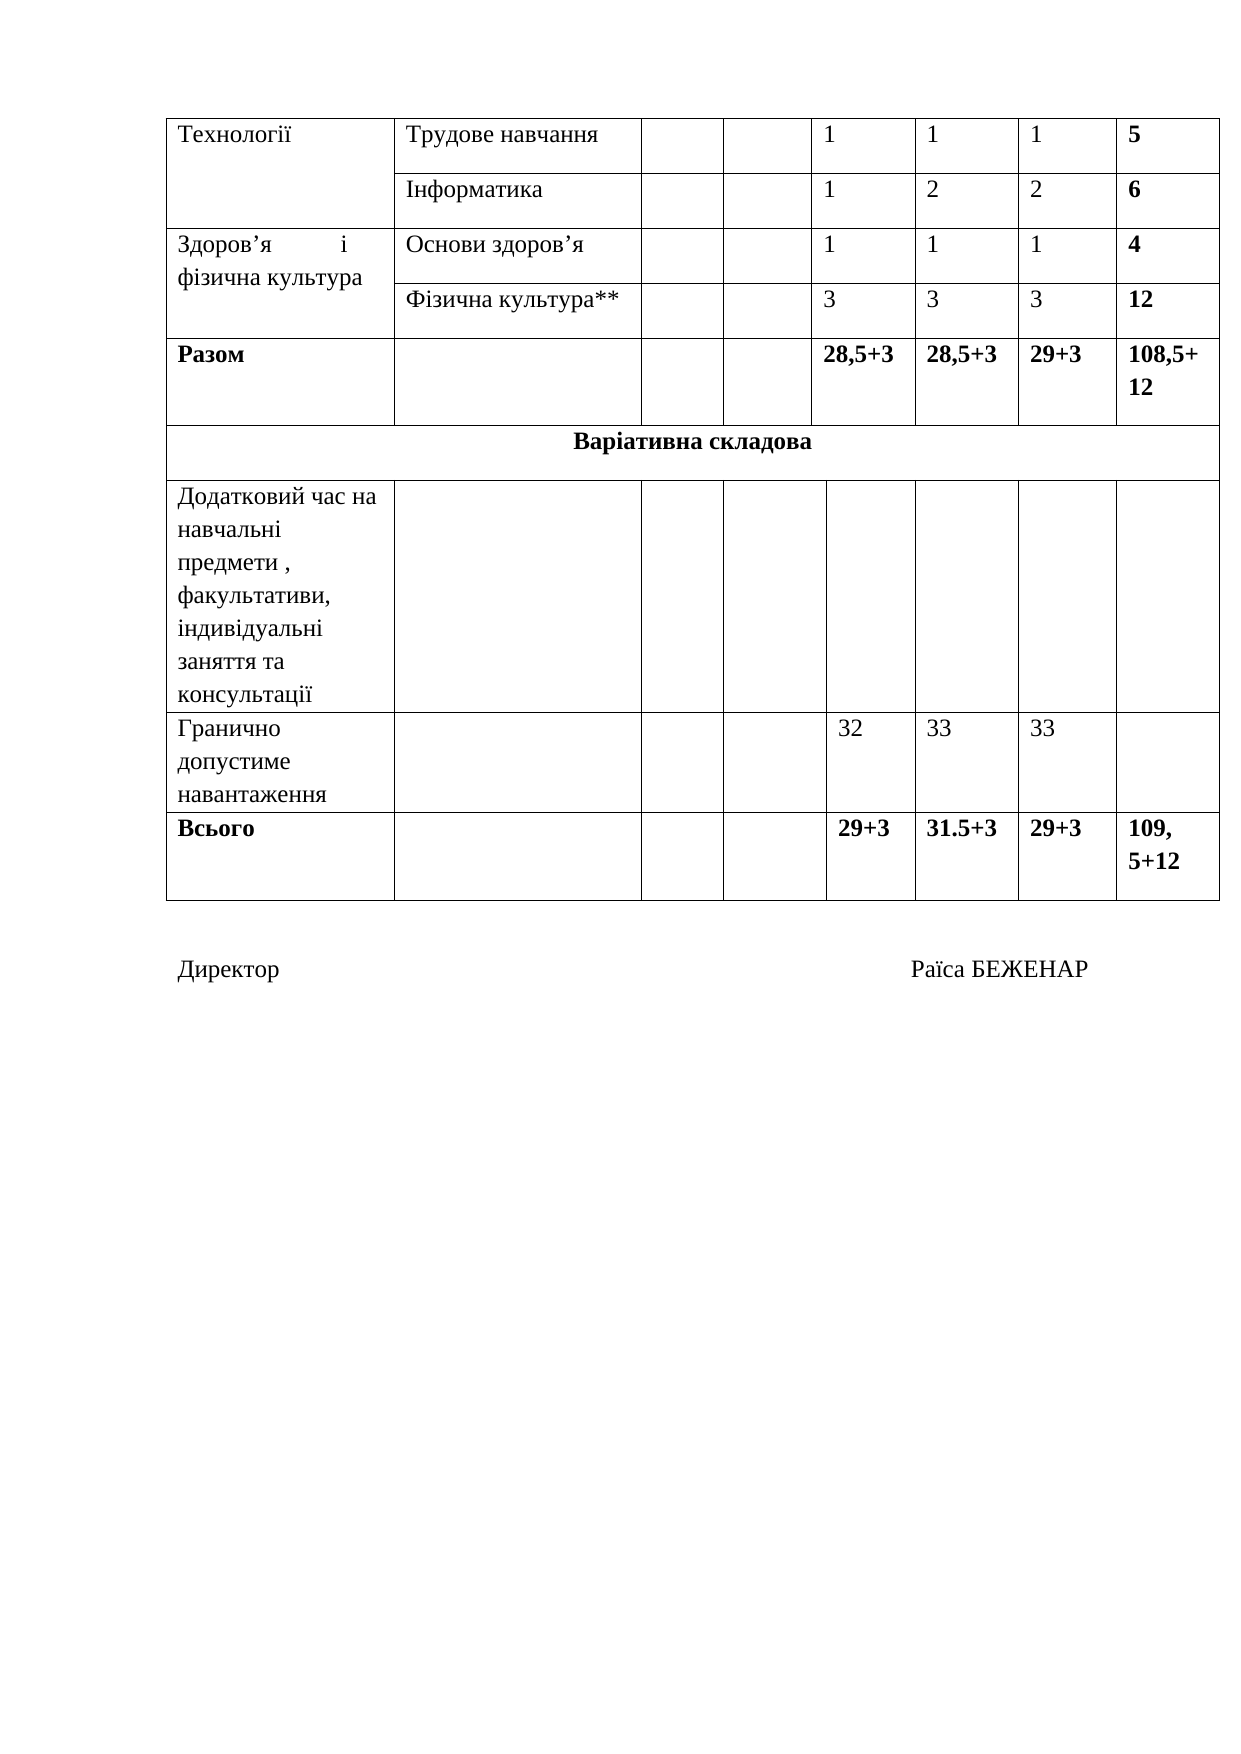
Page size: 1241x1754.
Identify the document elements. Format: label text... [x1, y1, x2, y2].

table_cell 4 [1117, 229, 1219, 283]
table_cell 1 [916, 229, 1018, 283]
table_cell Технології [167, 119, 394, 228]
text Директор Раїса БЕЖЕНАР [177, 954, 1152, 983]
table_cell 2 [1019, 174, 1116, 228]
table_cell Фізична культура** [395, 284, 641, 338]
table_cell [1117, 713, 1219, 812]
table_cell [1019, 481, 1116, 712]
table_cell 28,5+3 [916, 339, 1018, 425]
table_cell 28,5+3 [812, 339, 915, 425]
table_cell [395, 339, 641, 425]
table_cell Гранично допустиме навантаження [167, 713, 394, 812]
table_cell [724, 119, 811, 173]
table_cell [642, 119, 723, 173]
table_cell [642, 174, 723, 228]
table_cell 1 [812, 119, 915, 173]
table_cell Варіативна складова [167, 426, 1219, 480]
table_cell 5 [1117, 119, 1219, 173]
table_cell Всього [167, 813, 394, 899]
table_cell [724, 481, 826, 712]
table_cell [827, 481, 915, 712]
table_cell [1117, 481, 1219, 712]
table_cell Трудове навчання [395, 119, 641, 173]
table_cell [395, 813, 641, 899]
table_cell [642, 284, 723, 338]
table_cell 31.5+3 [916, 813, 1018, 899]
table_cell [642, 481, 723, 712]
table_cell 3 [812, 284, 915, 338]
table_cell 3 [1019, 284, 1116, 338]
table_cell [724, 284, 811, 338]
table_cell 29+3 [1019, 813, 1116, 899]
table_cell Разом [167, 339, 394, 425]
table_cell 29+3 [827, 813, 915, 899]
table_cell [642, 339, 723, 425]
table_cell [395, 713, 641, 812]
table_cell 3 [916, 284, 1018, 338]
table_cell 29+3 [1019, 339, 1116, 425]
table_cell Здоров’я і фізична культура [167, 229, 394, 338]
table_cell 33 [1019, 713, 1116, 812]
table_cell [916, 481, 1018, 712]
table_cell 12 [1117, 284, 1219, 338]
table_cell 1 [1019, 119, 1116, 173]
table_cell 1 [812, 229, 915, 283]
table_cell Основи здоров’я [395, 229, 641, 283]
table_cell [724, 174, 811, 228]
table_cell 108,5+ 12 [1117, 339, 1219, 425]
table_cell 33 [916, 713, 1018, 812]
table_cell [642, 229, 723, 283]
table_cell [724, 713, 826, 812]
table_cell 1 [916, 119, 1018, 173]
table_cell 1 [812, 174, 915, 228]
table_cell [642, 813, 723, 899]
table_cell [724, 229, 811, 283]
table_cell [642, 713, 723, 812]
table_cell 32 [827, 713, 915, 812]
table_cell [724, 339, 811, 425]
table_cell Інформатика [395, 174, 641, 228]
table_cell 1 [1019, 229, 1116, 283]
table_cell 2 [916, 174, 1018, 228]
table_cell [724, 813, 826, 899]
table_cell 109,5+12 [1117, 813, 1219, 899]
table_cell Додатковий час на навчальні предмети , факультативи, індивідуальні заняття та консультації [167, 481, 394, 712]
table_cell 6 [1117, 174, 1219, 228]
table_cell [395, 481, 641, 712]
